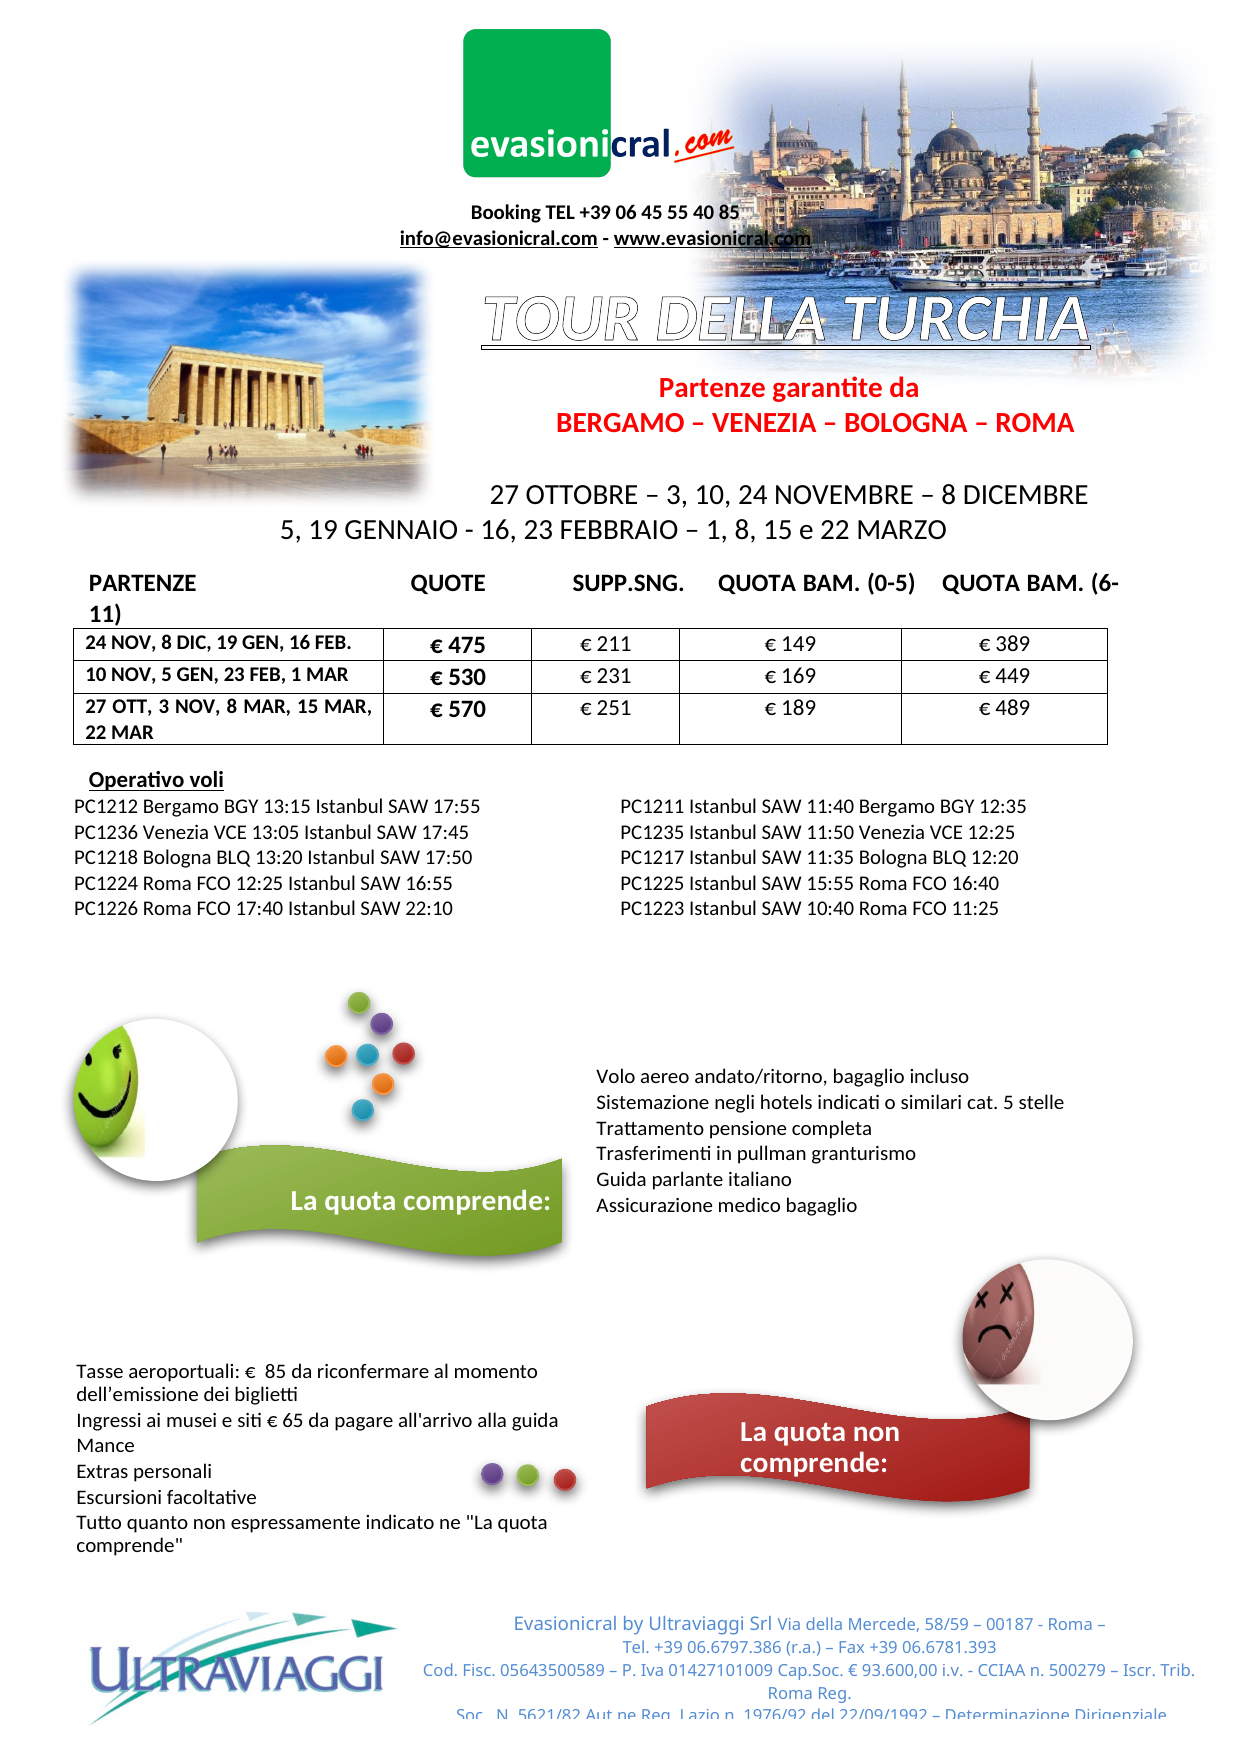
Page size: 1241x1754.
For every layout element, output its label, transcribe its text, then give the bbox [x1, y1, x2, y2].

text PARTENZE QUOTE SUPP.SNG. QUOTA BAM. (0-5) QUOTA BAM. (6-11) [89, 567, 1122, 628]
table_cell € 449 [902, 661, 1107, 692]
table_cell 27 OTT, 3 NOV, 8 MAR, 15 MAR, 22 MAR [74, 694, 383, 744]
text Booking TEL +39 06 45 55 40 85 [89, 199, 1122, 225]
text PC1226 Roma FCO 17:40 Istanbul SAW 22:10 PC1223 Istanbul SAW 10:40 Roma FCO 11:25 [74, 895, 1122, 921]
table_header 24 NOV, 8 DIC, 19 GEN, 16 FEB. [74, 629, 383, 660]
table_cell 10 NOV, 5 GEN, 23 FEB, 1 MAR [74, 661, 383, 692]
table_cell € 169 [680, 661, 901, 692]
text PC1218 Bologna BLQ 13:20 Istanbul SAW 17:50 PC1217 Istanbul SAW 11:35 Bologna BLQ 12:20 [74, 844, 1122, 870]
text PC1224 Roma FCO 12:25 Istanbul SAW 16:55 PC1225 Istanbul SAW 15:55 Roma FCO 16:40 [74, 870, 1122, 895]
table_cell € 570 [384, 694, 531, 744]
text 5, 19 GENNAIO - 16, 23 FEBBRAIO – 1, 8, 15 e 22 MARZO [89, 511, 1122, 547]
picture [73, 1018, 238, 1181]
table_cell € 231 [532, 661, 679, 692]
text 27 OTTOBRE – 3, 10, 24 NOVEMBRE – 8 DICEMBRE [89, 476, 1122, 511]
picture [962, 1259, 1133, 1421]
table_header € 475 [384, 629, 531, 660]
table_header € 211 [532, 629, 679, 660]
text PC1212 Bergamo BGY 13:15 Istanbul SAW 17:55 PC1211 Istanbul SAW 11:40 Bergamo BGY 12:35 [74, 794, 1122, 819]
text info@evasionicral.com - www.evasionicral.com [89, 225, 1122, 250]
picture [445, 29, 1140, 310]
table_cell € 251 [532, 694, 679, 744]
picture [89, 287, 407, 479]
table_cell € 189 [680, 694, 901, 744]
table_header € 389 [902, 629, 1107, 660]
table_cell € 489 [902, 694, 1107, 744]
table_cell € 169 [766, 103, 1152, 322]
subtitle TOUR DELLA TURCHIA [431, 275, 1122, 357]
table_header € 149 [680, 629, 901, 660]
text BERGAMO – VENEZIA – BOLOGNA – ROMA [433, 404, 1122, 440]
text PC1236 Venezia VCE 13:05 Istanbul SAW 17:45 PC1235 Istanbul SAW 11:50 Venezia VCE 12:25 [74, 819, 1122, 844]
text Operativo voli [89, 766, 1122, 794]
text Partenze garantite da [433, 369, 1122, 404]
table_cell € 530 [384, 661, 531, 692]
